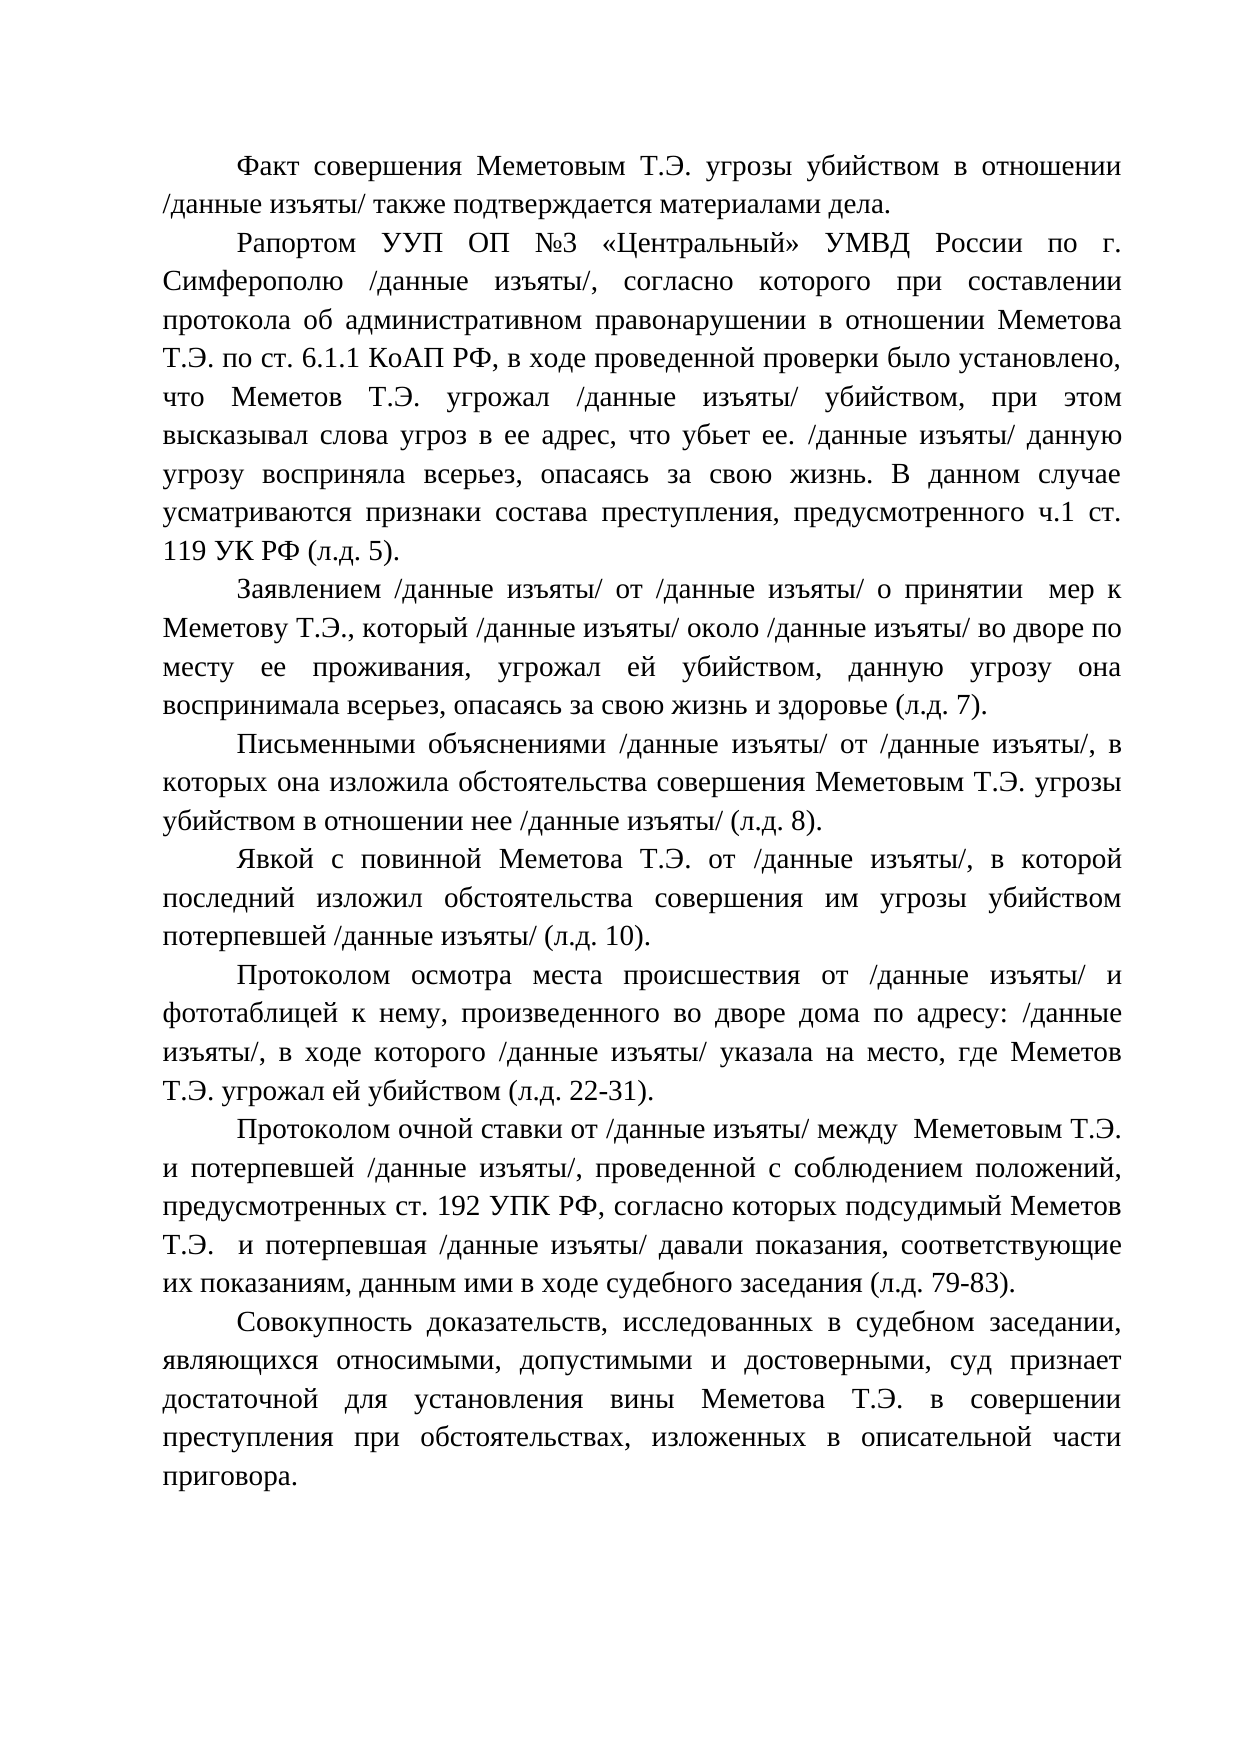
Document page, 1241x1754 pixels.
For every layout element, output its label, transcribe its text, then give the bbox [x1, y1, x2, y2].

text Протоколом очной ставки от /данные изъяты/ между Меметовым Т.Э. и потерпевшей /данные изъяты/, проведенной с соблюдением положений, предусмотренных ст. 192 УПК РФ, согласно которых подсудимый Меметов Т.Э. и потерпевшая /данные изъяты/ давали показания, соответствующие их показаниям, данным ими в ходе судебного заседания (л.д. 79-83). [162, 1111, 1122, 1299]
text Совокупность доказательств, исследованных в судебном заседании, являющихся относимыми, допустимыми и достоверными, суд признает достаточной для установления вины Меметова Т.Э. в совершении преступления при обстоятельствах, изложенных в описательной части приговора. [162, 1414, 1122, 1492]
text Совокупность доказательств, исследованных в судебном заседании, являющихся относимыми, допустимыми и достоверными, суд признает достаточной для установления вины Меметова Т.Э. в совершении преступления при обстоятельствах, изложенных в описательной части приговора. [162, 1304, 1122, 1368]
text Совокупность доказательств, исследованных в судебном заседании, являющихся относимыми, допустимыми и достоверными, суд признает достаточной для установления вины Меметова Т.Э. в совершении преступления при обстоятельствах, изложенных в описательной части приговора. [162, 1369, 1122, 1407]
text Письменными объяснениями /данные изъяты/ от /данные изъяты/, в которых она изложила обстоятельства совершения Меметовым Т.Э. угрозы убийством в отношении нее /данные изъяты/ (л.д. 8). [162, 726, 1122, 836]
text Факт совершения Меметовым Т.Э. угрозы убийством в отношении /данные изъяты/ также подтверждается материалами дела. [162, 148, 1122, 220]
text Рапортом УУП ОП №3 «Центральный» УМВД России по г. Симферополю /данные изъяты/, согласно которого при составлении протокола об административном правонарушении в отношении Меметова Т.Э. по ст. 6.1.1 КоАП РФ, в ходе проведенной проверки было установлено, что Меметов Т.Э. угрожал /данные изъяты/ убийством, при этом высказывал слова угроз в ее адрес, что убьет ее. /данные изъяты/ данную угрозу восприняла всерьез, опасаясь за свою жизнь. В данном случае усматриваются признаки состава преступления, предусмотренного ч.1 ст. 119 УК РФ (л.д. 5). [162, 225, 1122, 567]
text Протоколом осмотра места происшествия от /данные изъяты/ и фототаблицей к нему, произведенного во дворе дома по адресу: /данные изъяты/, в ходе которого /данные изъяты/ указала на место, где Меметов Т.Э. угрожал ей убийством (л.д. 22-31). [162, 957, 1122, 1106]
text Явкой с повинной Меметова Т.Э. от /данные изъяты/, в которой последний изложил обстоятельства совершения им угрозы убийством потерпевшей /данные изъяты/ (л.д. 10). [162, 841, 1122, 952]
text Заявлением /данные изъяты/ от /данные изъяты/ о принятии мер к Меметову Т.Э., который /данные изъяты/ около /данные изъяты/ во дворе по месту ее проживания, угрожал ей убийством, данную угрозу она воспринимала всерьез, опасаясь за свою жизнь и здоровье (л.д. 7). [162, 572, 1122, 721]
